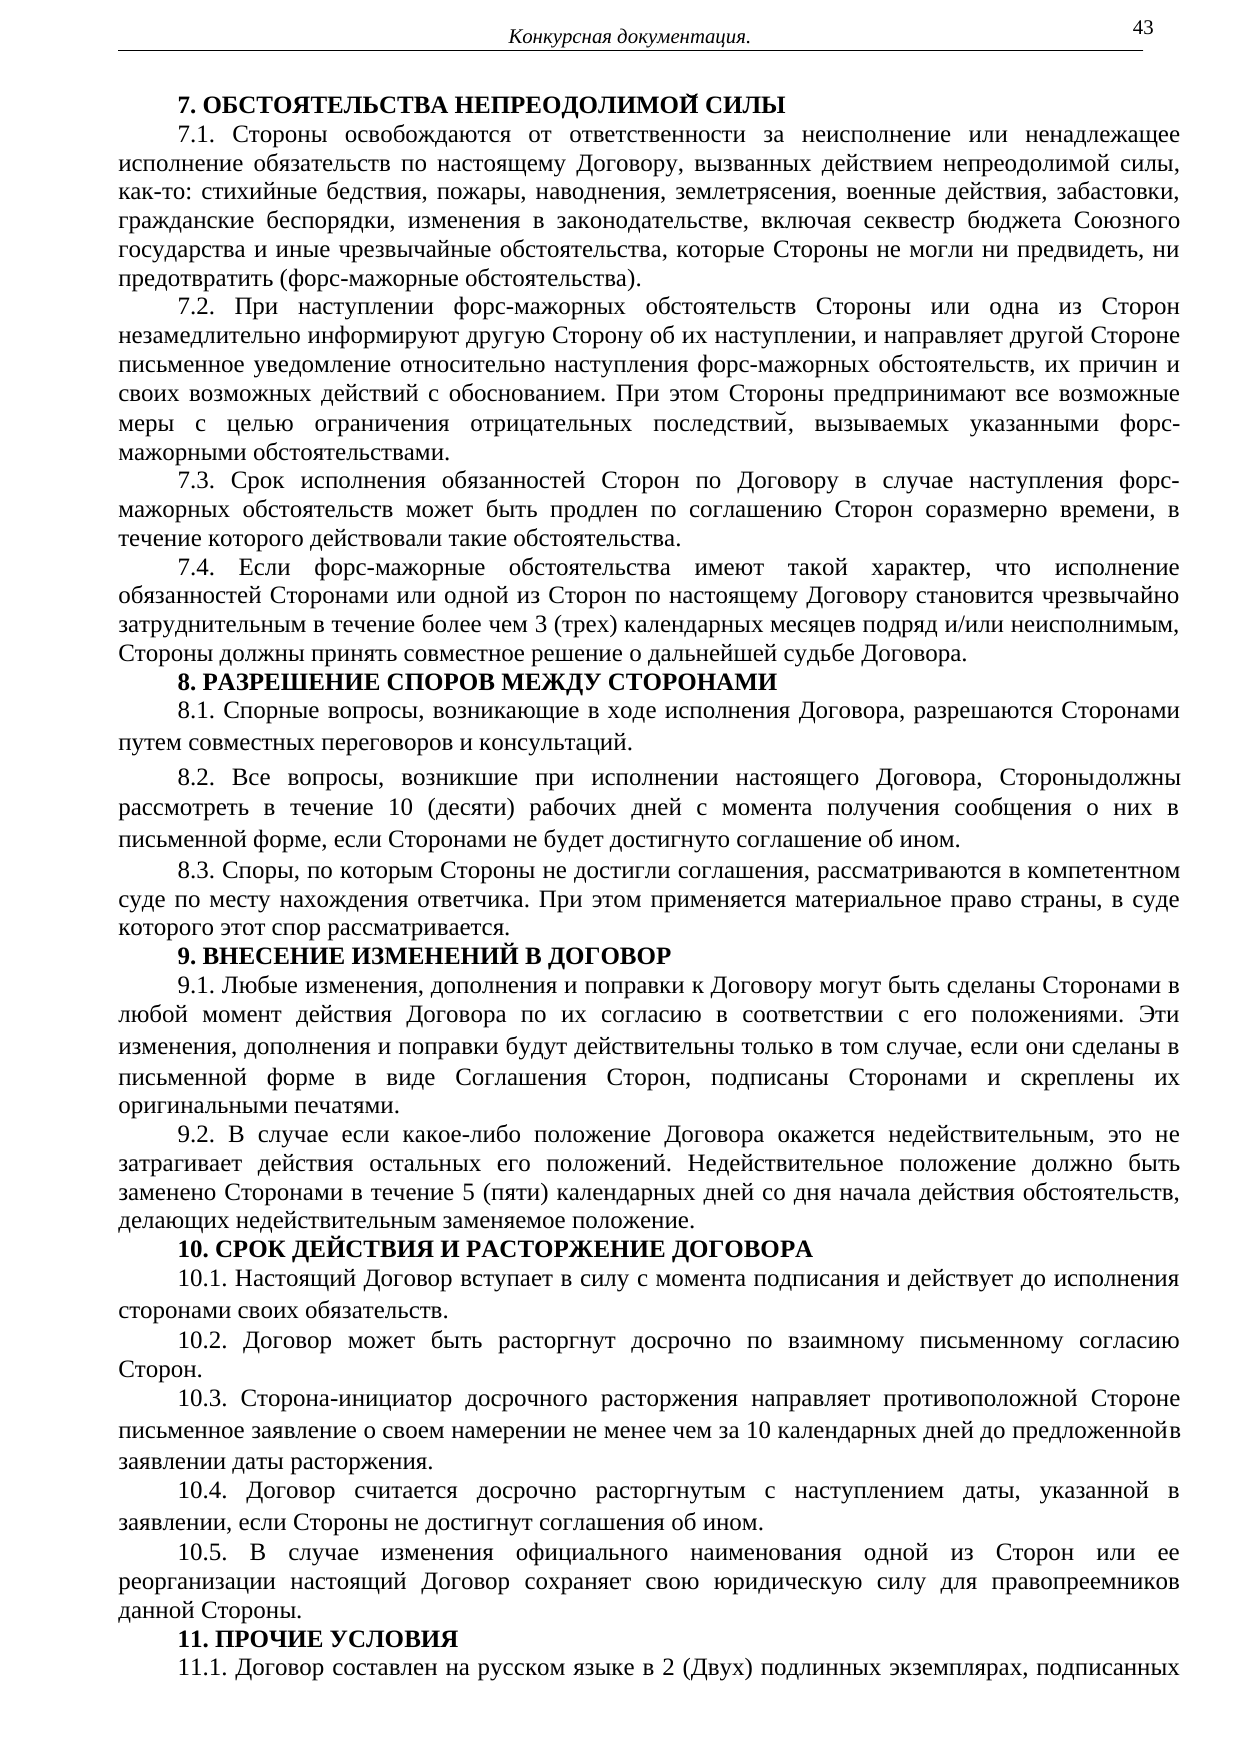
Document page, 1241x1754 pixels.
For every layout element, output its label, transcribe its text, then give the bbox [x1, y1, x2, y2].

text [118, 1652, 1181, 1681]
text 8.3. Споры, по которым Стороны не достигли соглашения, рассматриваются в компетентном суде по месту нахождения ответчика. При этом применяется материальное право страны, в суде которого этот спор рассматривается. [118, 855, 1181, 941]
text 8. РАЗРЕШЕНИЕ СПОРОВ МЕЖДУ СТОРОНАМИ [118, 667, 1181, 695]
text 7. ОБСТОЯТЕЛЬСТВА НЕПРЕОДОЛИМОЙ СИЛЫ [118, 89, 1181, 119]
text 8.1. Спорные вопросы, возникающие в ходе исполнения Договора, разрешаются Сторонами путем совместных переговоров и консультаций. [118, 695, 1181, 758]
text 10.4. Договор считается досрочно расторгнутым с наступлением даты, указанной в заявлении, если Стороны не достигнут соглашения об ином. [118, 1475, 1181, 1537]
text 10.3. Сторона-инициатор досрочного расторжения направляет противоположной Стороне письменное заявление о своем намерении не менее чем за 10 календарных дней до предложенной в заявлении даты расторжения. [118, 1383, 1181, 1475]
text 7.2. При наступлении форс-мажорных обстоятельств Стороны или одна из Сторон незамедлительно информируют другую Сторону об их наступлении, и направляет другой Стороне письменное уведомление относительно наступления форс-мажорных обстоятельств, их причин и своих возможных действий с обоснованием. При этом Стороны предпринимают все возможные меры с целью ограничения отрицательных последствий, вызываемых указанными форс-мажорными обстоятельствами. [118, 291, 1181, 465]
text 10.1. Настоящий Договор вступает в силу с момента подписания и действует до исполнения сторонами своих обязательств. [118, 1263, 1181, 1326]
text 7.1. Стороны освобождаются от ответственности за неисполнение или ненадлежащее исполнение обязательств по настоящему Договору, вызванных действием непреодолимой силы, как-то: стихийные бедствия, пожары, наводнения, землетрясения, военные действия, забастовки, гражданские беспорядки, изменения в законодательстве, включая секвестр бюджета Союзного государства и иные чрезвычайные обстоятельства, которые Стороны не могли ни предвидеть, ни предотвратить (форс-мажорные обстоятельства). [118, 119, 1181, 291]
text 9.1. Любые изменения, дополнения и поправки к Договору могут быть сделаны Сторонами в любой момент действия Договора по их согласию в соответствии с его положениями. Эти изменения, дополнения и поправки будут действительны только в том случае, если они сделаны в письменной форме в виде Соглашения Сторон, подписаны Сторонами и скреплены их оригинальными печатями. [118, 970, 1181, 1119]
text 9. ВНЕСЕНИЕ ИЗМЕНЕНИЙ В ДОГОВОР [118, 941, 1181, 970]
text 8.2. Все вопросы, возникшие при исполнении настоящего Договора, Стороны должны рассмотреть в течение 10 (десяти) рабочих дней с момента получения сообщения о них в письменной форме, если Сторонами не будет достигнуто соглашение об ином. [118, 758, 1181, 855]
text 9.2. В случае если какое-либо положение Договора окажется недействительным, это не затрагивает действия остальных его положений. Недействительное положение должно быть заменено Сторонами в течение 5 (пяти) календарных дней со дня начала действия обстоятельств, делающих недействительным заменяемое положение. [118, 1119, 1181, 1234]
text 11. ПРОЧИЕ УСЛОВИЯ [118, 1624, 1181, 1652]
text 10.5. В случае изменения официального наименования одной из Сторон или ее реорганизации настоящий Договор сохраняет свою юридическую силу для правопреемников данной Стороны. [118, 1537, 1181, 1624]
text 7.3. Срок исполнения обязанностей Сторон по Договору в случае наступления форс-мажорных обстоятельств может быть продлен по соглашению Сторон соразмерно времени, в течение которого действовали такие обстоятельства. [118, 465, 1181, 552]
text 10. СРОК ДЕЙСТВИЯ И РАСТОРЖЕНИЕ ДОГОВОРА [118, 1234, 1181, 1263]
text 10.2. Договор может быть расторгнут досрочно по взаимному письменному согласию Сторон. [118, 1326, 1181, 1383]
text 7.4. Если форс-мажорные обстоятельства имеют такой характер, что исполнение обязанностей Сторонами или одной из Сторон по настоящему Договору становится чрезвычайно затруднительным в течение более чем 3 (трех) календарных месяцев подряд и/или неисполнимым, Стороны должны принять совместное решение о дальнейшей судьбе Договора. [118, 552, 1181, 667]
